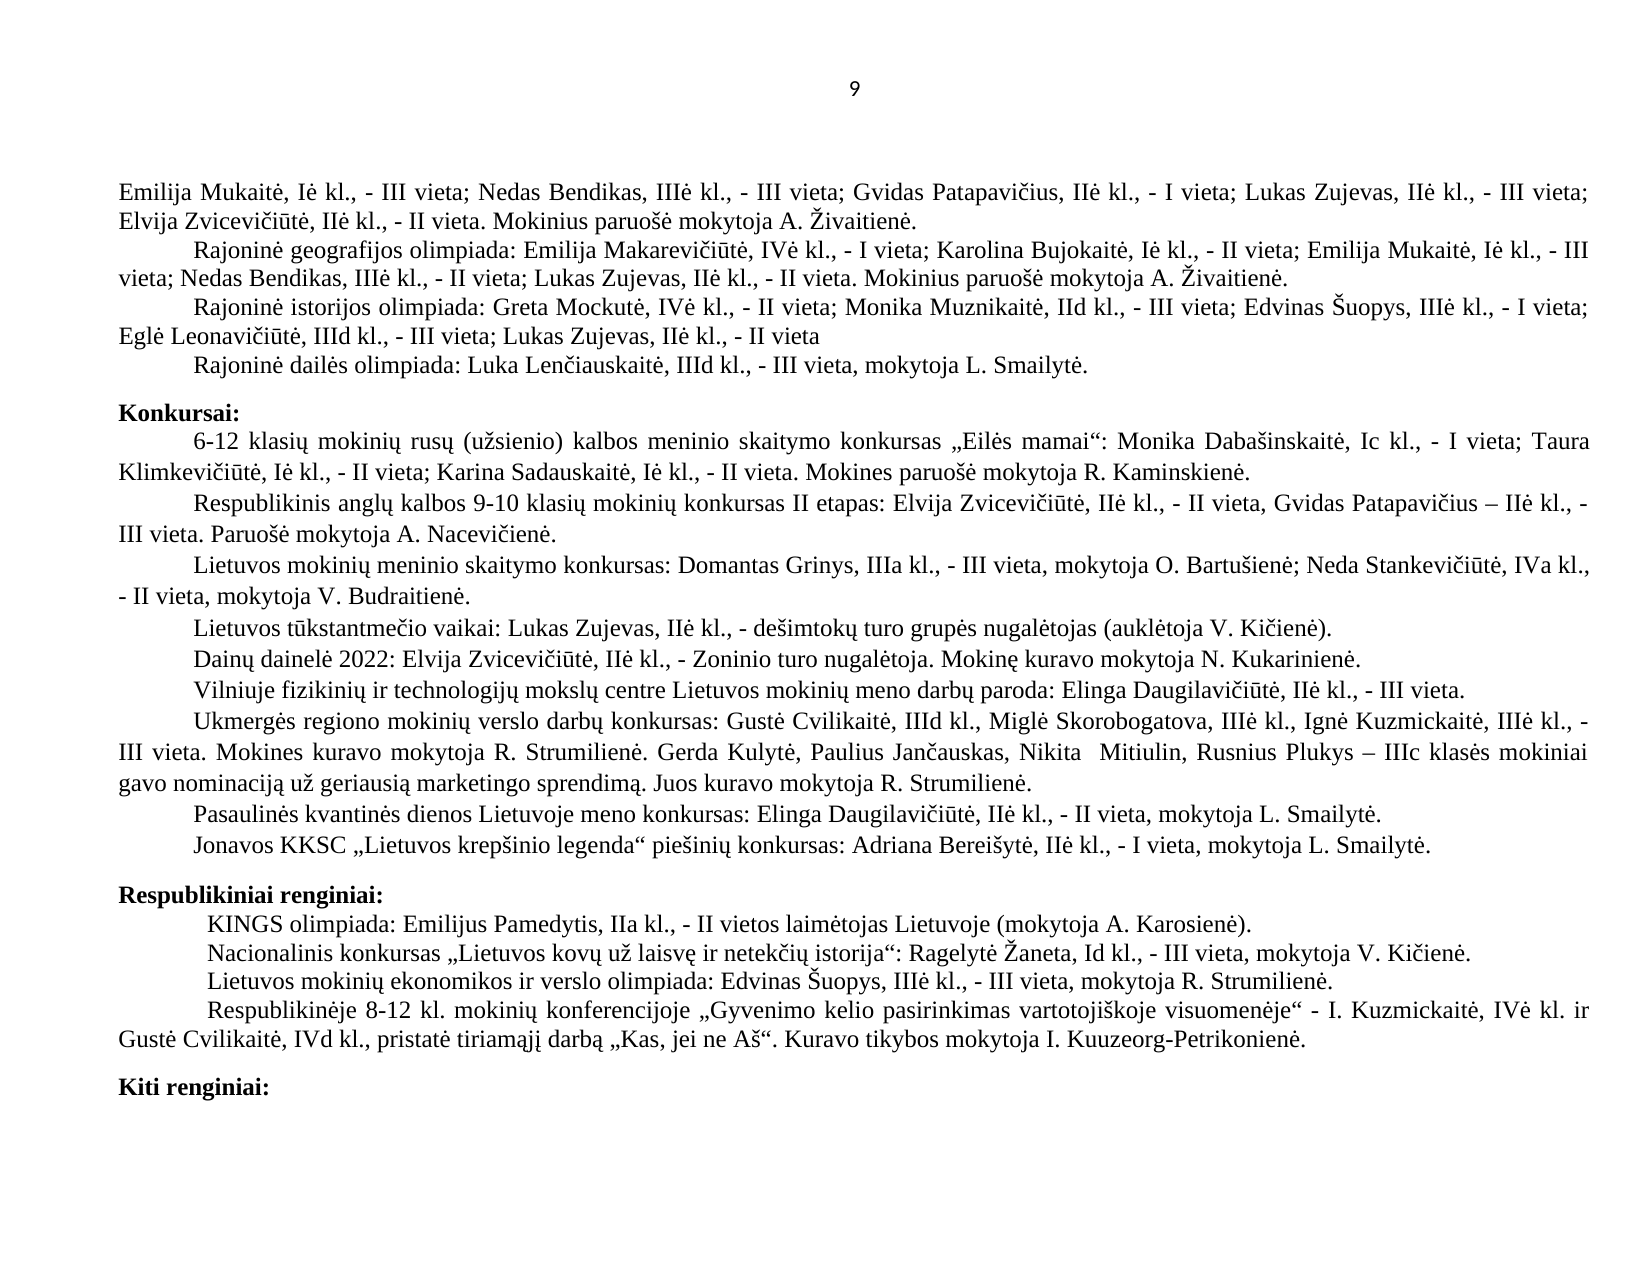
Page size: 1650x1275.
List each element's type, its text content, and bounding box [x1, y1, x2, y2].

text Pasaulinės kvantinės dienos Lietuvoje meno konkursas: Elinga Daugilavičiūtė, IIė kl., - II vieta, mokytoja L. Smailytė. [118, 799, 1591, 828]
text Respublikinis anglų kalbos 9-10 klasių mokinių konkursas II etapas: Elvija Zvicevičiūtė, IIė kl., - II vieta, Gvidas Patapavičius – IIė kl., - III vieta. Paruošė mokytoja A. Nacevičienė. [118, 488, 1591, 548]
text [118, 177, 1591, 235]
text Kiti renginiai: [118, 1072, 1591, 1101]
text Lietuvos tūkstantmečio vaikai: Lukas Zujevas, IIė kl., - dešimtokų turo grupės nugalėtojas (auklėtoja V. Kičienė). [118, 613, 1591, 641]
text Rajoninė geografijos olimpiada: Emilija Makarevičiūtė, IVė kl., - I vieta; Karolina Bujokaitė, Iė kl., - II vieta; Emilija Mukaitė, Iė kl., - III vieta; Nedas Bendikas, IIIė kl., - II vieta; Lukas Zujevas, IIė kl., - II vieta. Mokinius paruošė mokytoja A. Živaitienė. [118, 235, 1591, 292]
text Respublikiniai renginiai: [118, 880, 1591, 909]
text Ukmergės regiono mokinių verslo darbų konkursas: Gustė Cvilikaitė, IIId kl., Miglė Skorobogatova, IIIė kl., Ignė Kuzmickaitė, IIIė kl., - III vieta. Mokines kuravo mokytoja R. Strumilienė. Gerda Kulytė, Paulius Jančauskas, Nikita Mitiulin, Rusnius Plukys – IIIc klasės mokiniai gavo nominaciją už geriausią marketingo sprendimą. Juos kuravo mokytoja R. Strumilienė. [118, 706, 1591, 797]
text KINGS olimpiada: Emilijus Pamedytis, IIa kl., - II vietos laimėtojas Lietuvoje (mokytoja A. Karosienė). [118, 909, 1591, 938]
text Lietuvos mokinių ekonomikos ir verslo olimpiada: Edvinas Šuopys, IIIė kl., - III vieta, mokytoja R. Strumilienė. [118, 966, 1591, 995]
text Rajoninė istorijos olimpiada: Greta Mockutė, IVė kl., - II vieta; Monika Muznikaitė, IId kl., - III vieta; Edvinas Šuopys, IIIė kl., - I vieta; Eglė Leonavičiūtė, IIId kl., - III vieta; Lukas Zujevas, IIė kl., - II vieta [118, 292, 1591, 350]
text Rajoninė dailės olimpiada: Luka Lenčiauskaitė, IIId kl., - III vieta, mokytoja L. Smailytė. [118, 350, 1591, 378]
text Vilniuje fizikinių ir technologijų mokslų centre Lietuvos mokinių meno darbų paroda: Elinga Daugilavičiūtė, IIė kl., - III vieta. [118, 675, 1591, 703]
text Lietuvos mokinių meninio skaitymo konkursas: Domantas Grinys, IIIa kl., - III vieta, mokytoja O. Bartušienė; Neda Stankevičiūtė, IVa kl., - II vieta, mokytoja V. Budraitienė. [118, 551, 1591, 610]
text Respublikinėje 8-12 kl. mokinių konferencijoje „Gyvenimo kelio pasirinkimas vartotojiškoje visuomenėje“ - I. Kuzmickaitė, IVė kl. ir Gustė Cvilikaitė, IVd kl., pristatė tiriamąjį darbą „Kas, jei ne Aš“. Kuravo tikybos mokytoja I. Kuuzeorg-Petrikonienė. [118, 995, 1591, 1053]
text Dainų dainelė 2022: Elvija Zvicevičiūtė, IIė kl., - Zoninio turo nugalėtoja. Mokinę kuravo mokytoja N. Kukarinienė. [118, 644, 1591, 672]
text 6-12 klasių mokinių rusų (užsienio) kalbos meninio skaitymo konkursas „Eilės mamai“: Monika Dabašinskaitė, Ic kl., - I vieta; Taura Klimkevičiūtė, Iė kl., - II vieta; Karina Sadauskaitė, Iė kl., - II vieta. Mokines paruošė mokytoja R. Kaminskienė. [118, 426, 1591, 486]
text Konkursai: [118, 398, 1591, 426]
text Nacionalinis konkursas „Lietuvos kovų už laisvę ir netekčių istorija“: Ragelytė Žaneta, Id kl., - III vieta, mokytoja V. Kičienė. [118, 938, 1591, 966]
text Jonavos KKSC „Lietuvos krepšinio legenda“ piešinių konkursas: Adriana Bereišytė, IIė kl., - I vieta, mokytoja L. Smailytė. [118, 830, 1591, 859]
